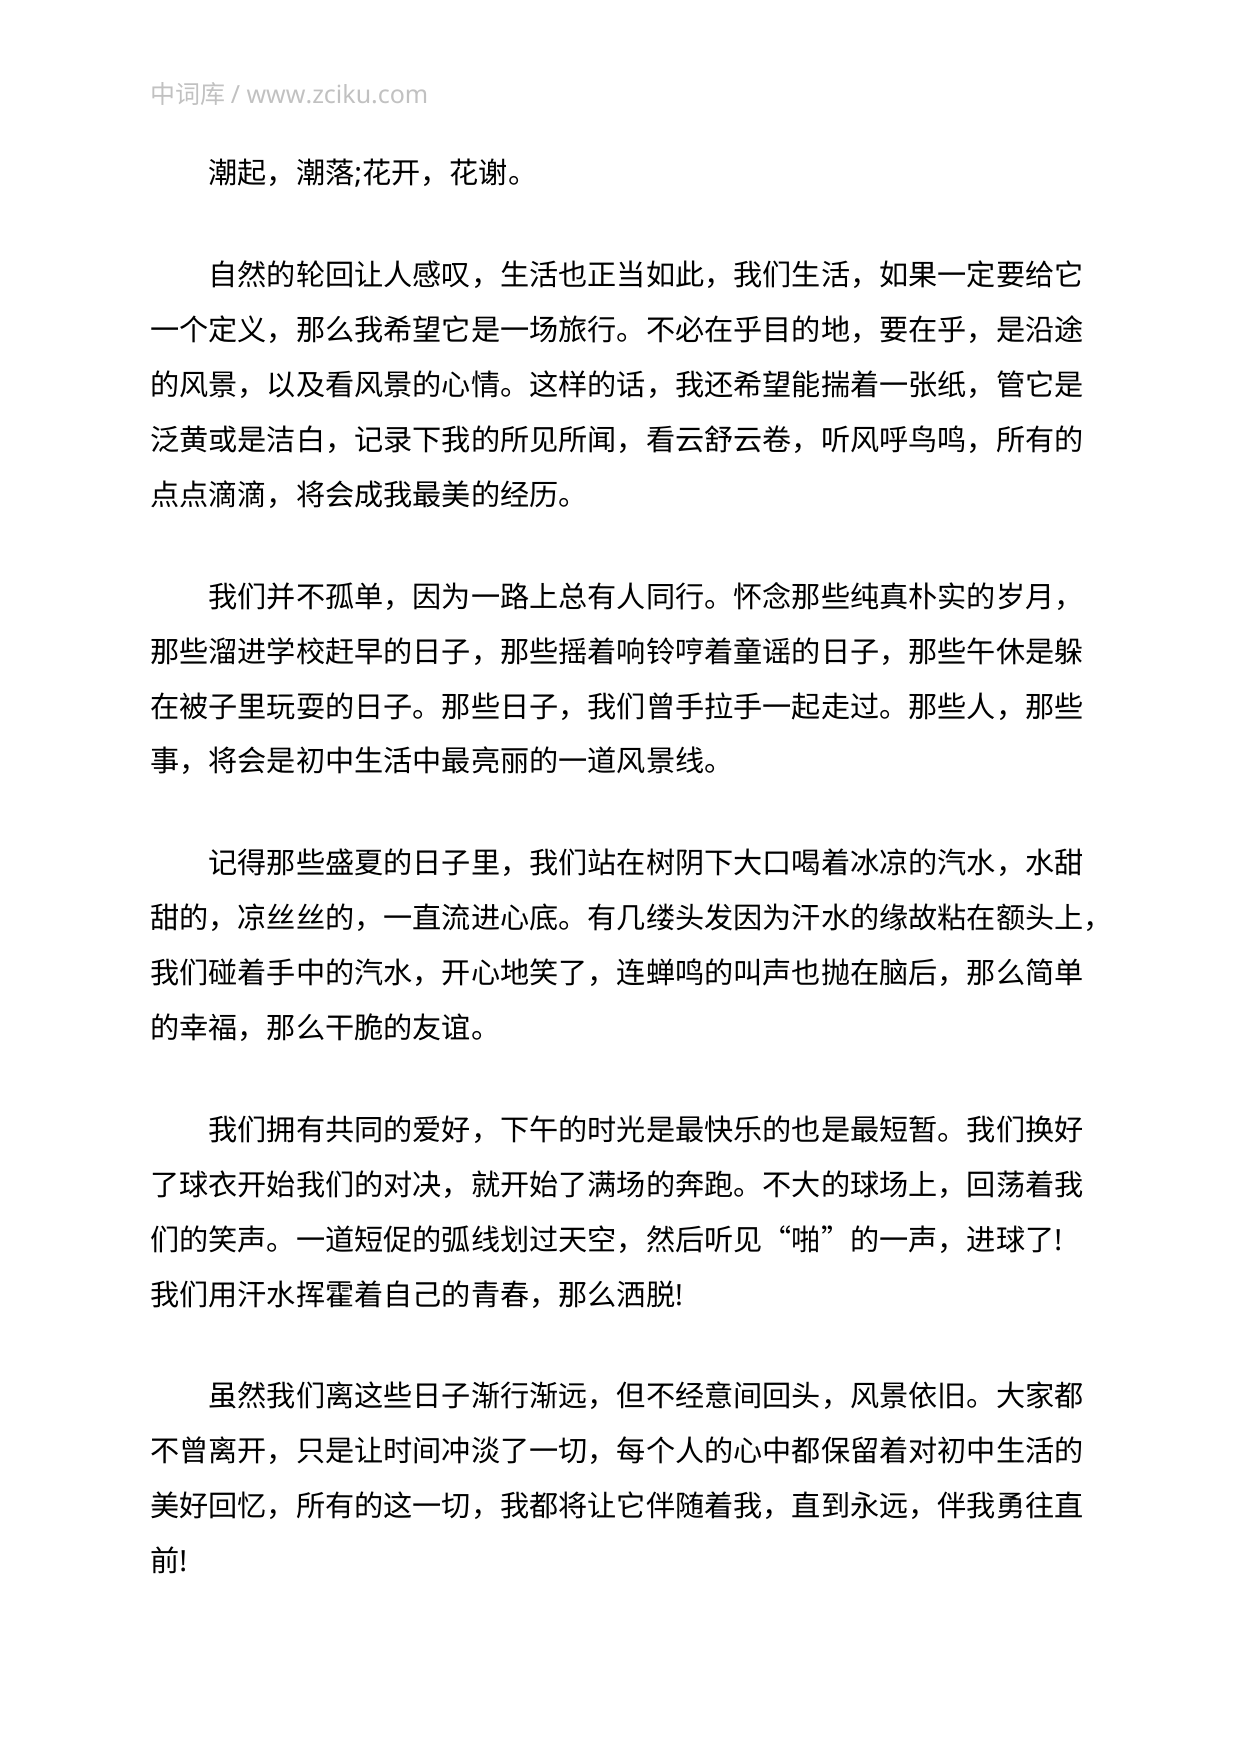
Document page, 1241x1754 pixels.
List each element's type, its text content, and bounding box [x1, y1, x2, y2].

text 自然的轮回让人感叹，生活也正当如此，我们生活，如果一定要给它一个定义，那么我希望它是一场旅行。不必在乎目的地，要在乎，是沿途的风景，以及看风景的心情。这样的话，我还希望能揣着一张纸，管它是泛黄或是洁白，记录下我的所见所闻，看云舒云卷，听风呼鸟鸣，所有的点点滴滴，将会成我最美的经历。 [150, 252, 1090, 514]
text 虽然我们离这些日子渐行渐远，但不经意间回头，风景依旧。大家都不曾离开，只是让时间冲淡了一切，每个人的心中都保留着对初中生活的美好回忆，所有的这一切，我都将让它伴随着我，直到永远，伴我勇往直前! [150, 1373, 1090, 1580]
text 记得那些盛夏的日子里，我们站在树阴下大口喝着冰凉的汽水，水甜甜的，凉丝丝的，一直流进心底。有几缕头发因为汗水的缘故粘在额头上，我们碰着手中的汽水，开心地笑了，连蝉鸣的叫声也抛在脑后，那么简单的幸福，那么干脆的友谊。 [150, 840, 1090, 1047]
text 我们并不孤单，因为一路上总有人同行。怀念那些纯真朴实的岁月，那些溜进学校赶早的日子，那些摇着响铃哼着童谣的日子，那些午休是躲在被子里玩耍的日子。那些日子，我们曾手拉手一起走过。那些人，那些事，将会是初中生活中最亮丽的一道风景线。 [150, 573, 1090, 780]
text 我们拥有共同的爱好，下午的时光是最快乐的也是最短暂。我们换好了球衣开始我们的对决，就开始了满场的奔跑。不大的球场上，回荡着我们的笑声。一道短促的弧线划过天空，然后听见“啪”的一声，进球了!我们用汗水挥霍着自己的青春，那么洒脱! [150, 1106, 1090, 1313]
text 潮起，潮落;花开，花谢。 [150, 150, 1090, 192]
